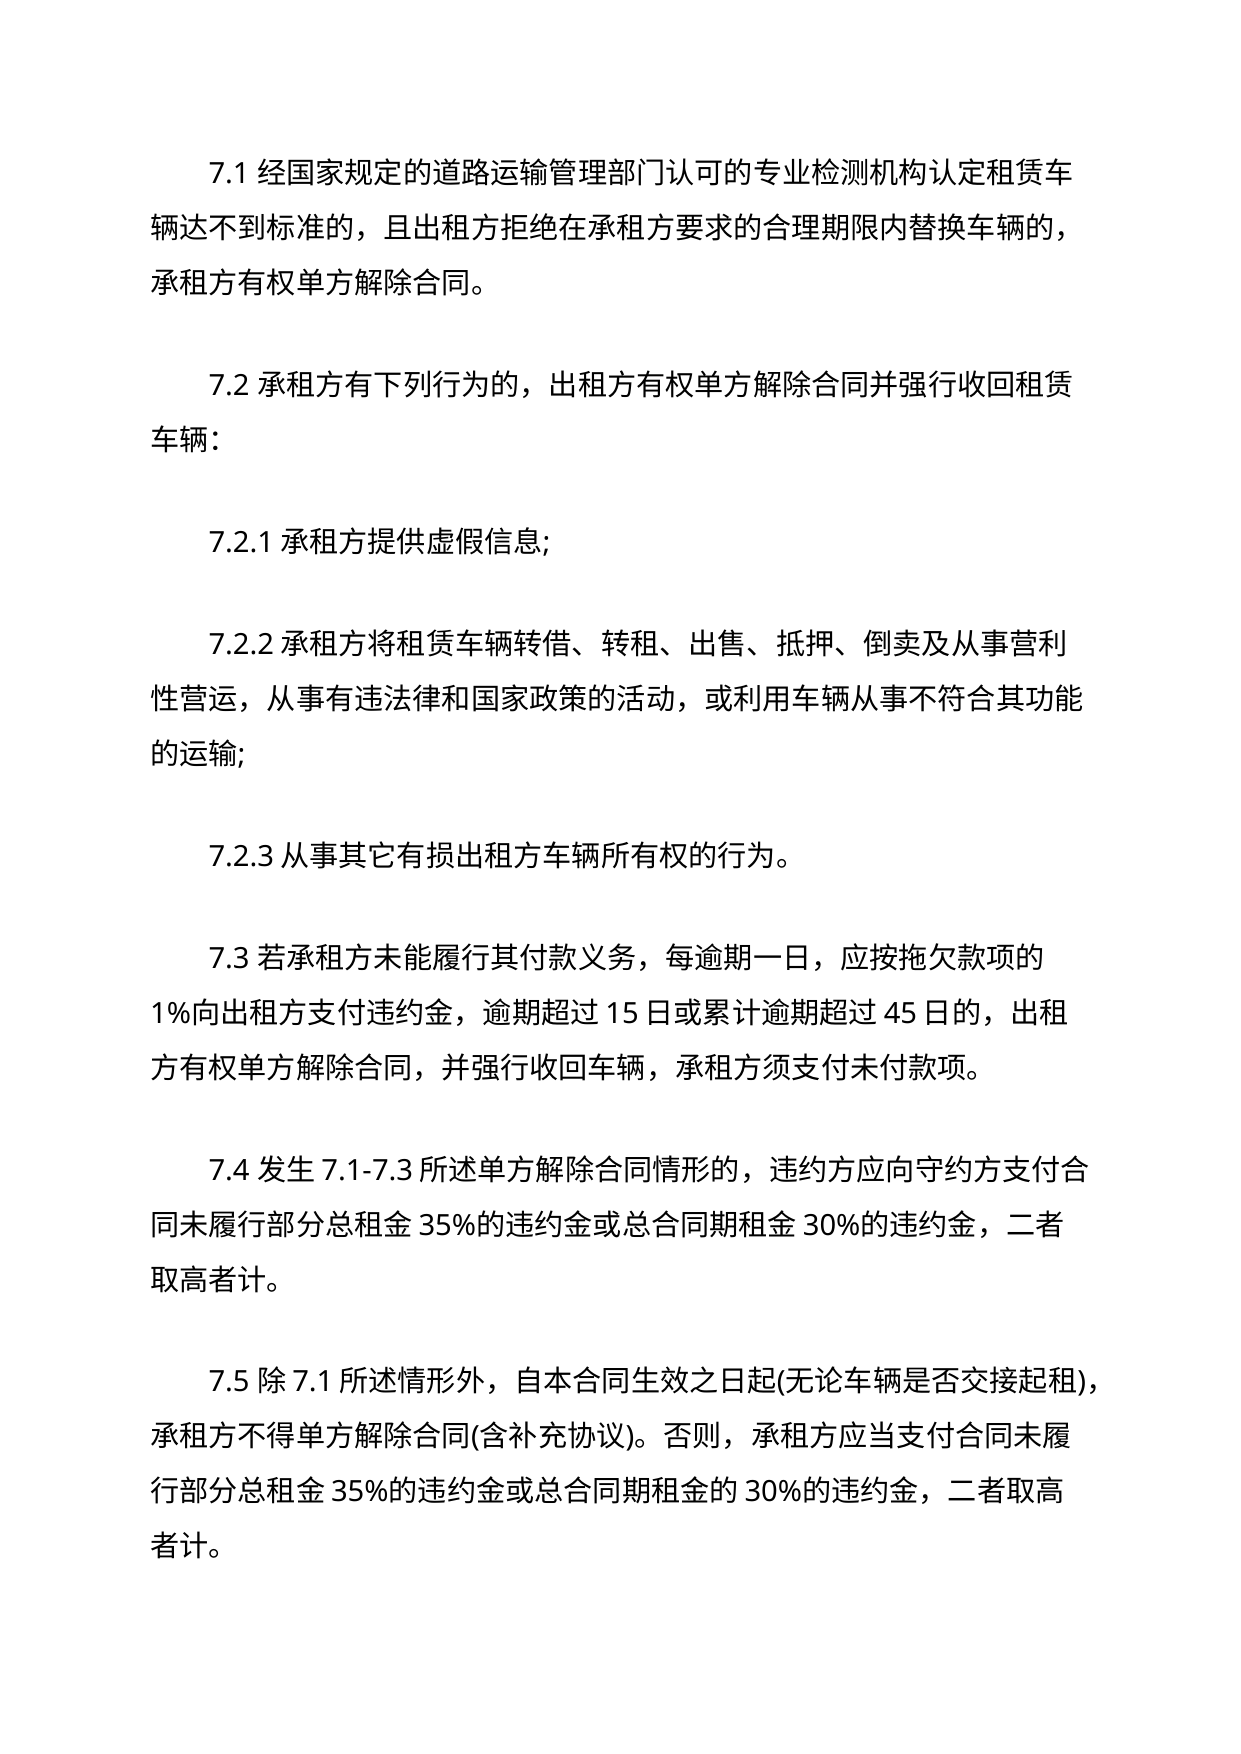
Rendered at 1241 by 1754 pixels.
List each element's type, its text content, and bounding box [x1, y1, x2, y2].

text 7.4 发生7.1-7.3所述单方解除合同情形的，违约方应向守约方支付合同未履行部分总租金35%的违约金或总合同期租金30%的违约金，二者取高者计。 [150, 1146, 1090, 1298]
text 7.2.1承租方提供虚假信息; [150, 518, 1090, 561]
text 7.2.2承租方将租赁车辆转借、转租、出售、抵押、倒卖及从事营利性营运，从事有违法律和国家政策的活动，或利用车辆从事不符合其功能的运输; [150, 620, 1090, 773]
text 7.2 承租方有下列行为的，出租方有权单方解除合同并强行收回租赁车辆： [150, 362, 1090, 459]
text 7.3 若承租方未能履行其付款义务，每逾期一日，应按拖欠款项的1%向出租方支付违约金，逾期超过15日或累计逾期超过45日的，出租方有权单方解除合同，并强行收回车辆，承租方须支付未付款项。 [150, 934, 1090, 1087]
text 7.5 除7.1所述情形外，自本合同生效之日起(无论车辆是否交接起租)，承租方不得单方解除合同(含补充协议)。否则，承租方应当支付合同未履行部分总租金35%的违约金或总合同期租金的30%的违约金，二者取高者计。 [150, 1358, 1090, 1565]
text 7.1 经国家规定的道路运输管理部门认可的专业检测机构认定租赁车辆达不到标准的，且出租方拒绝在承租方要求的合理期限内替换车辆的，承租方有权单方解除合同。 [150, 150, 1090, 302]
text 7.2.3从事其它有损出租方车辆所有权的行为。 [150, 832, 1090, 875]
